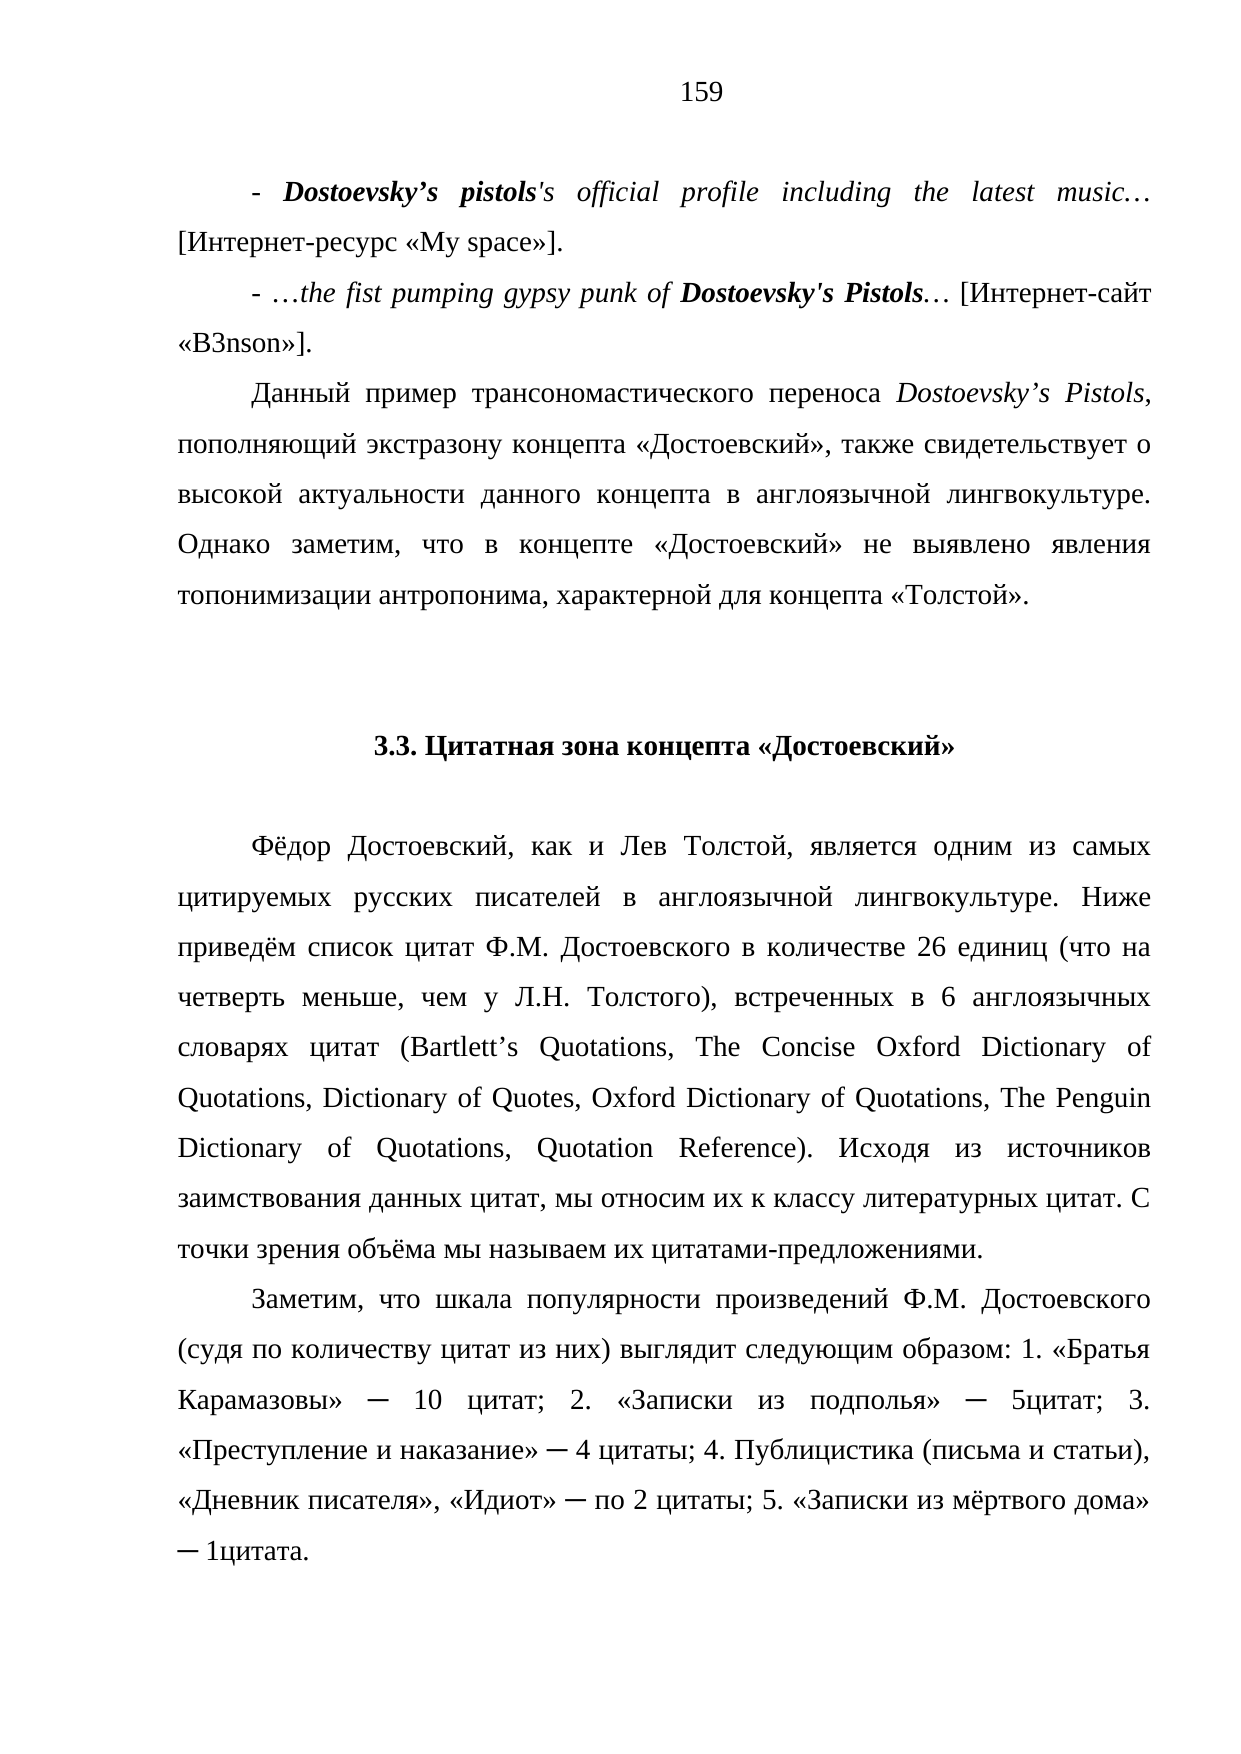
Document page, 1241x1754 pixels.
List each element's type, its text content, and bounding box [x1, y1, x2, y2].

text Данный пример трансономастического переноса Dostoevsky’s Pistols, пополняющий экстразону концепта «Достоевский», также свидетельствует о высокой актуальности данного концепта в англоязычной лингвокультуре. Однако заметим, что в концепте «Достоевский» не выявлено явления топонимизации антропонима, характерной для концепта «Толстой». [177, 376, 1152, 610]
text Фёдор Достоевский, как и Лев Толстой, является одним из самых цитируемых русских писателей в англоязычной лингвокультуре. Ниже приведём список цитат Ф.М. Достоевского в количестве 26 единиц (что на четверть меньше, чем у Л.Н. Толстого), встреченных в 6 англоязычных словарях цитат (Bartlett’s Quotations, The Concise Oxford Dictionary of Quotations, Dictionary of Quotes, Oxford Dictionary of Quotations, The Penguin Dictionary of Quotations, Quotation Reference). Исходя из источников заимствования данных цитат, мы относим их к классу литературных цитат. С точки зрения объёма мы называем их цитатами-предложениями. [177, 828, 1152, 1264]
text - …the fist pumping gypsy punk of Dostoevsky's Pistols… [Интернет-сайт «B3nson»]. [177, 275, 1152, 359]
text 3.3. Цитатная зона концепта «Достоевский» [177, 728, 1152, 761]
text - Dostoevsky’s pistols's official profile including the latest music… [Интернет-ресурс «My space»]. [177, 174, 1152, 258]
text Заметим, что шкала популярности произведений Ф.М. Достоевского (судя по количеству цитат из них) выглядит следующим образом: 1. «Братья Карамазовы» ─ 10 цитат; 2. «Записки из подполья» ─ 5цитат; 3. «Преступление и наказание» ─ 4 цитаты; 4. Публицистика (письма и статьи), «Дневник писателя», «Идиот» ─ по 2 цитаты; 5. «Записки из мёртвого дома» ─ 1цитата. [177, 1281, 1152, 1566]
